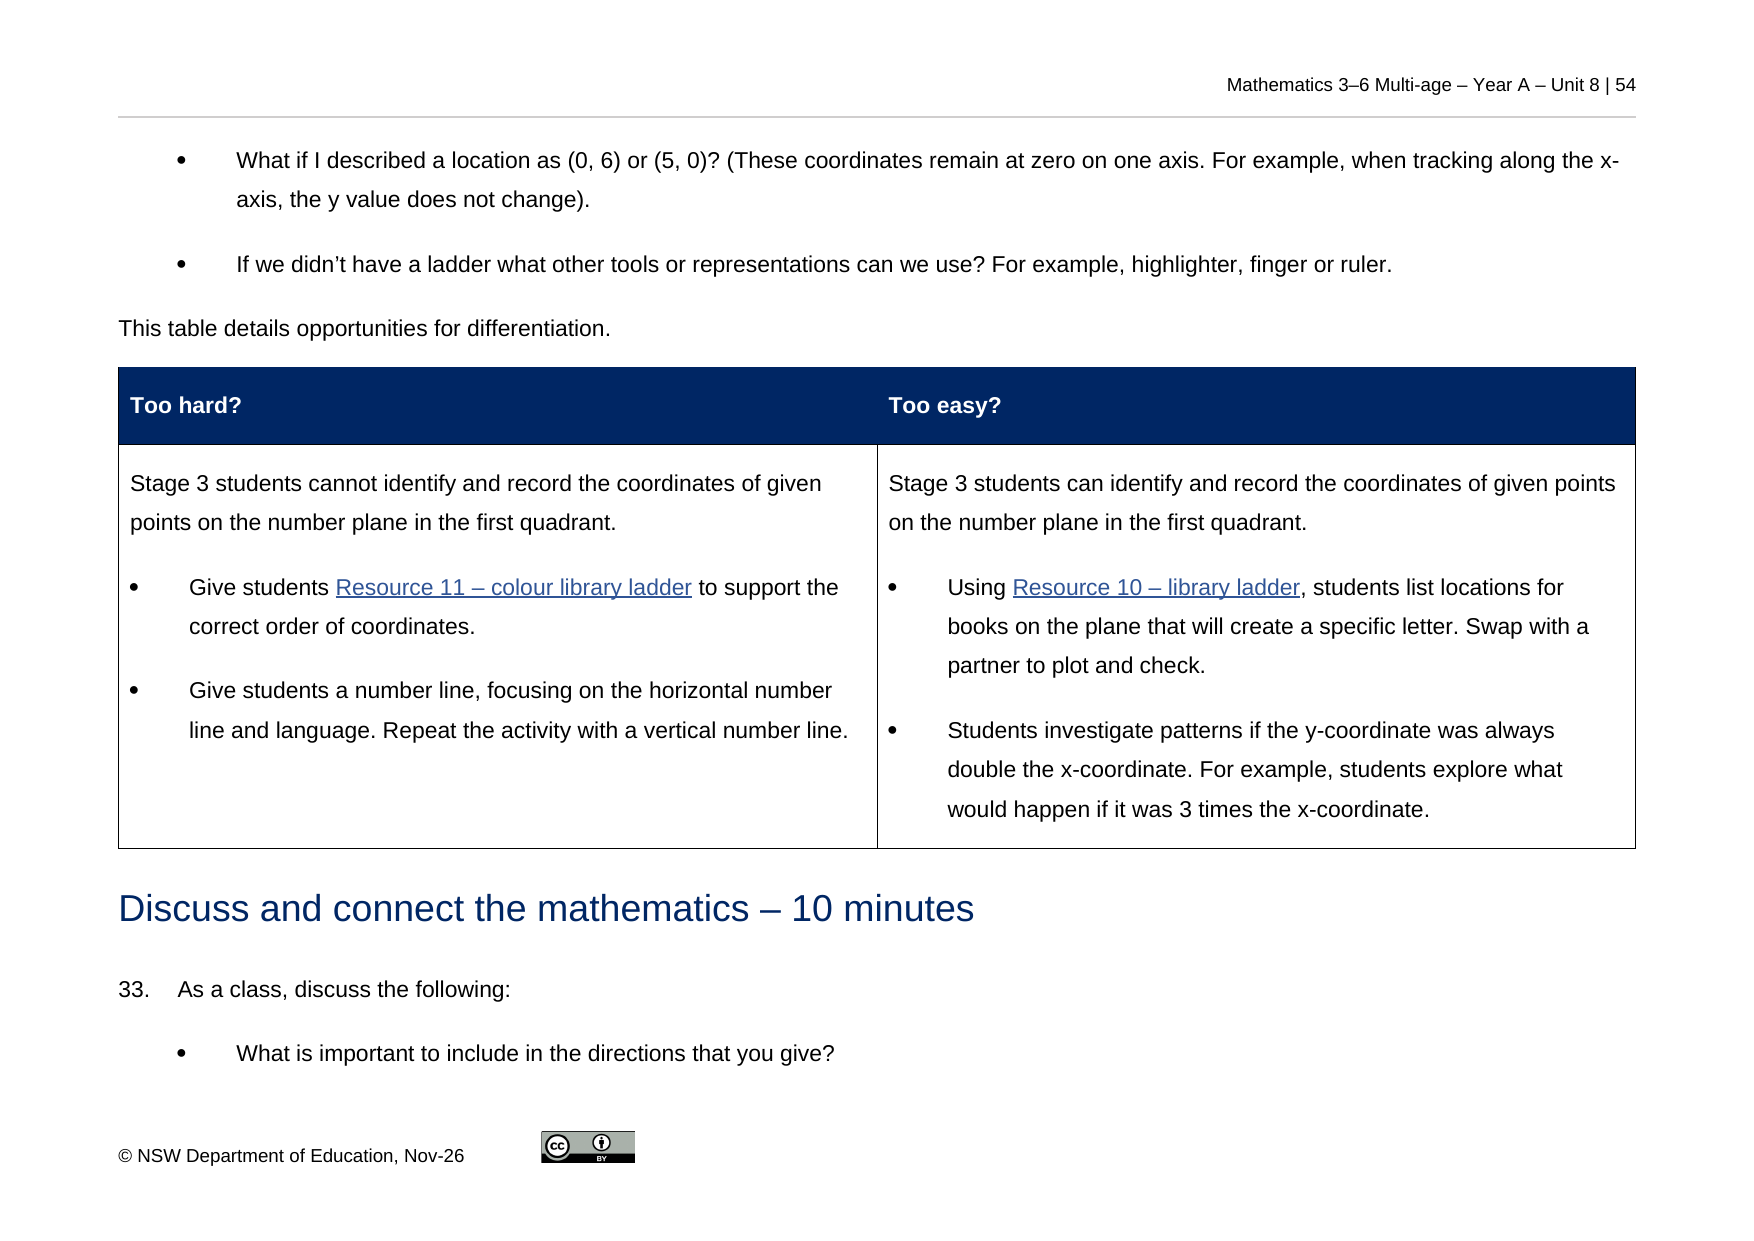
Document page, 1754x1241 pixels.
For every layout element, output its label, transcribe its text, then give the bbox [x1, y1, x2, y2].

list If we didn’t have a ladder what other tools or representations can we use? For example, highlighter, finger or ruler. [177, 251, 1636, 277]
list As a class, discuss the following: [118, 976, 1636, 1002]
table_header Too hard? [119, 367, 877, 444]
table_cell Stage 3 students cannot identify and record the coordinates of given points on the number plane in the first quadrant. Give students Resource 11 – colour library ladder to support the correct order of coordinates. Give students a number line, focusing on the horizontal number line and language. Repeat the activity with a vertical number line. [119, 445, 877, 848]
table_cell Stage 3 students can identify and record the coordinates of given points on the number plane in the first quadrant. Using Resource 10 – library ladder, students list locations for books on the plane that will create a specific letter. Swap with a partner to plot and check. Students investigate patterns if the y-coordinate was always double the x-coordinate. For example, students explore what would happen if it was 3 times the x-coordinate. [878, 445, 1635, 848]
text This table details opportunities for differentiation. [118, 315, 1636, 341]
list What is important to include in the directions that you give? [177, 1040, 1636, 1066]
table_header Too easy? [877, 367, 1635, 444]
list What if I described a location as (0, 6) or (5, 0)? (These coordinates remain at zero on one axis. For example, when tracking along the x-axis, the y value does not change). [177, 147, 1636, 212]
subtitle Discuss and connect the mathematics – 10 minutes [118, 886, 1636, 929]
picture [541, 1131, 635, 1163]
